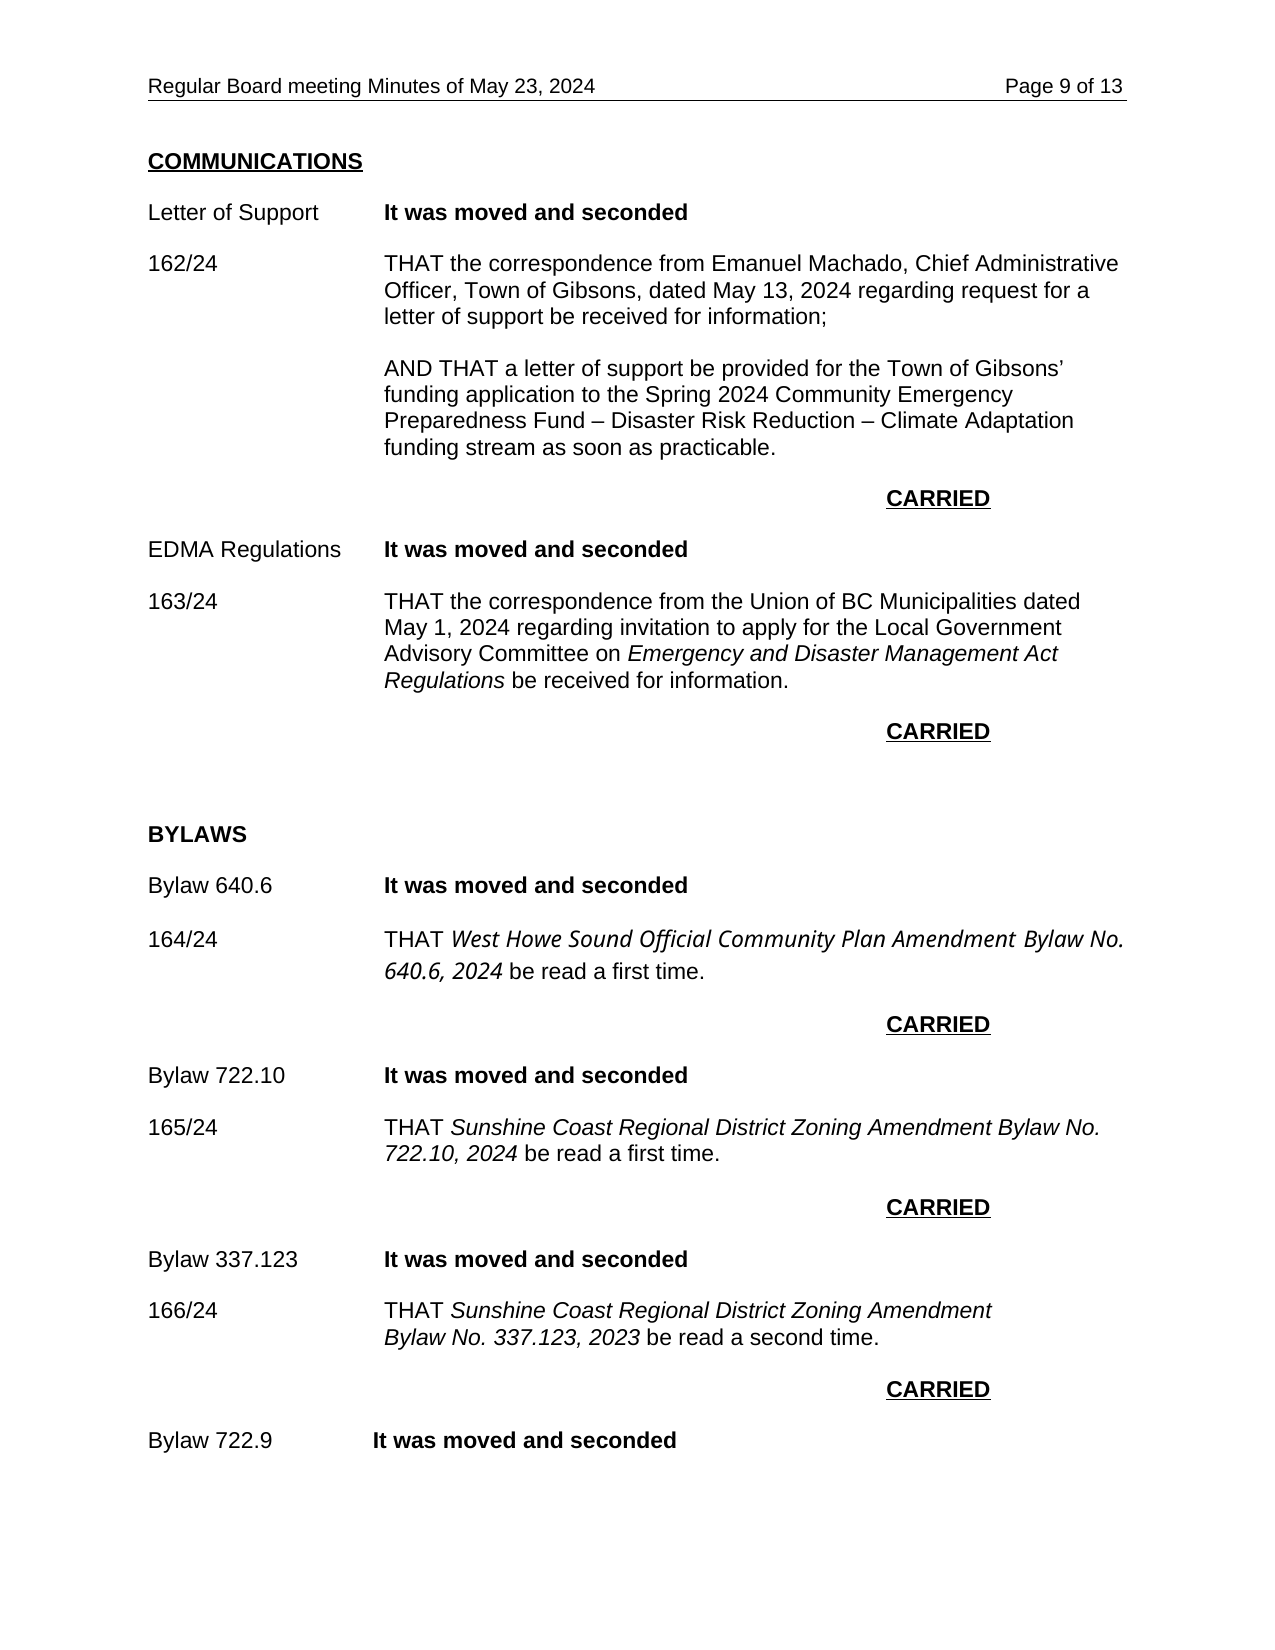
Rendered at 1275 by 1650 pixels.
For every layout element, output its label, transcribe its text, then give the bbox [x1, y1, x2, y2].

text 164/24 THAT West Howe Sound Official Community Plan Amendment Bylaw No. 640.6, 2024 be read a first time. [148, 923, 1127, 986]
text Bylaw 337.123 It was moved and seconded [148, 1246, 1127, 1272]
text Bylaw 722.10 It was moved and seconded [148, 1062, 1127, 1089]
text COMMUNICATIONS [148, 148, 1127, 174]
text Letter of Support It was moved and seconded [148, 199, 1127, 225]
text 163/24 THAT the correspondence from the Union of BC Municipalities dated May 1, 2024 regarding invitation to apply for the Local Government Advisory Committee on Emergency and Disaster Management Act Regulations be received for information. [148, 588, 1127, 693]
text Bylaw 722.9 It was moved and seconded [148, 1427, 1127, 1454]
text CARRIED [148, 1011, 1127, 1037]
text 165/24 THAT Sunshine Coast Regional District Zoning Amendment Bylaw No. 722.10, 2024 be read a first time. [148, 1114, 1127, 1194]
text Bylaw 640.6 It was moved and seconded [148, 872, 1127, 898]
text BYLAWS [148, 821, 1127, 847]
text 166/24 THAT Sunshine Coast Regional District Zoning Amendment [148, 1297, 1127, 1323]
text CARRIED [148, 1194, 1127, 1221]
text CARRIED [650, 1376, 1127, 1402]
text CARRIED [148, 718, 1127, 744]
text EDMA Regulations It was moved and seconded [148, 536, 1127, 563]
text CARRIED [148, 485, 1127, 511]
text 162/24 THAT the correspondence from Emanuel Machado, Chief Administrative Officer, Town of Gibsons, dated May 13, 2024 regarding request for a letter of support be received for information; [148, 250, 1127, 329]
text AND THAT a letter of support be provided for the Town of Gibsons’ funding application to the Spring 2024 Community Emergency Preparedness Fund – Disaster Risk Reduction – Climate Adaptation funding stream as soon as practicable. [384, 354, 1127, 460]
text Bylaw No. 337.123, 2023 be read a second time. [298, 1323, 1127, 1350]
